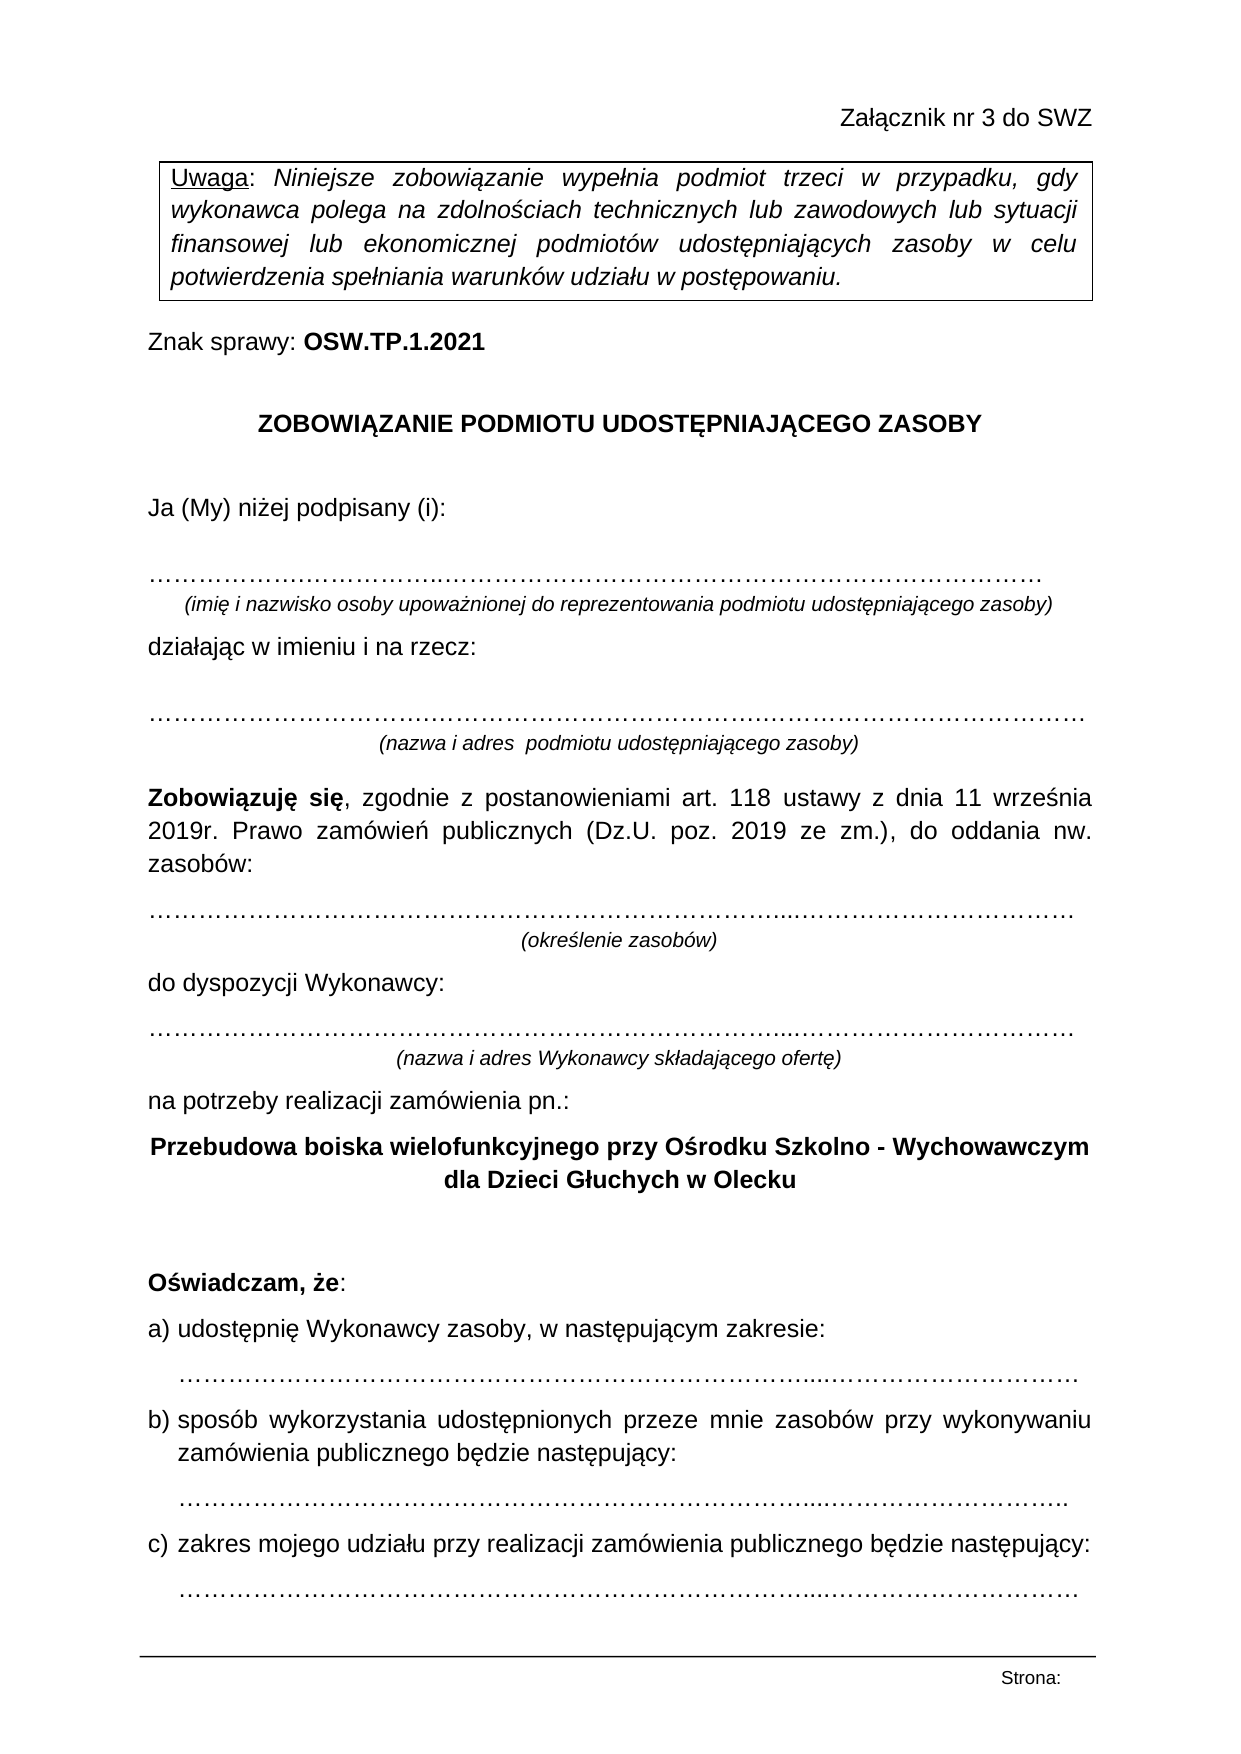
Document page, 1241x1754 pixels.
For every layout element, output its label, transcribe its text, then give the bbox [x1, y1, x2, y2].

text na potrzeby realizacji zamówienia pn.: [148, 1086, 1093, 1115]
text ……………….……………..……………………………………………………………… [148, 558, 1093, 587]
text (nazwa i adres podmiotu udostępniającego zasoby) [148, 731, 1093, 754]
text …………………………………………………………………....…………………………… [148, 1013, 1093, 1042]
list sposób wykorzystania udostępnionych przeze mnie zasobów przy wykonywaniu zamówienia publicznego będzie następujący: [148, 1405, 1093, 1467]
table_header Uwaga: Niniejsze zobowiązanie wypełnia podmiot trzeci w przypadku, gdy wykonawca polega na zdolnościach technicznych lub zawodowych lub sytuacji finansowej lub ekonomicznej podmiotów udostępniających zasoby w celu potwierdzenia spełniania warunków udziału w postępowaniu. [160, 163, 1092, 300]
text do dyspozycji Wykonawcy: [148, 968, 1093, 996]
text (określenie zasobów) [148, 928, 1093, 952]
text …………………………….………………………………….………………………………… [148, 698, 1093, 726]
text …………………………………………………………………....……………………….. [177, 1483, 1093, 1512]
text (imię i nazwisko osoby upoważnionej do reprezentowania podmiotu udostępniającego zasoby) [148, 592, 1093, 616]
text Oświadczam, że: [148, 1268, 1093, 1297]
text …………………………………………………………………....………………………… [177, 1359, 1093, 1388]
list udostępnię Wykonawcy zasoby, w następującym zakresie: [148, 1314, 1093, 1343]
text ZOBOWIĄZANIE PODMIOTU UDOSTĘPNIAJĄCEGO ZASOBY [148, 409, 1093, 438]
text Przebudowa boiska wielofunkcyjnego przy Ośrodku Szkolno - Wychowawczym dla Dzieci Głuchych w Olecku [148, 1132, 1093, 1193]
text Zobowiązuję się, zgodnie z postanowieniami art. 118 ustawy z dnia 11 września 2019r. Prawo zamówień publicznych (Dz.U. poz. 2019 ze zm.), do oddania nw. zasobów: [148, 783, 1093, 878]
text Ja (My) niżej podpisany (i): [148, 492, 1093, 521]
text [177, 1574, 1093, 1603]
text …………………………………………………………………....…………………………… [148, 895, 1093, 923]
text (nazwa i adres Wykonawcy składającego ofertę) [148, 1046, 1093, 1070]
list zakres mojego udziału przy realizacji zamówienia publicznego będzie następujący: [148, 1529, 1093, 1558]
text Znak sprawy: OSW.TP.1.2021 [148, 326, 1093, 355]
text działając w imieniu i na rzecz: [148, 632, 1093, 660]
subtitle Załącznik nr 3 do SWZ [207, 103, 1093, 132]
